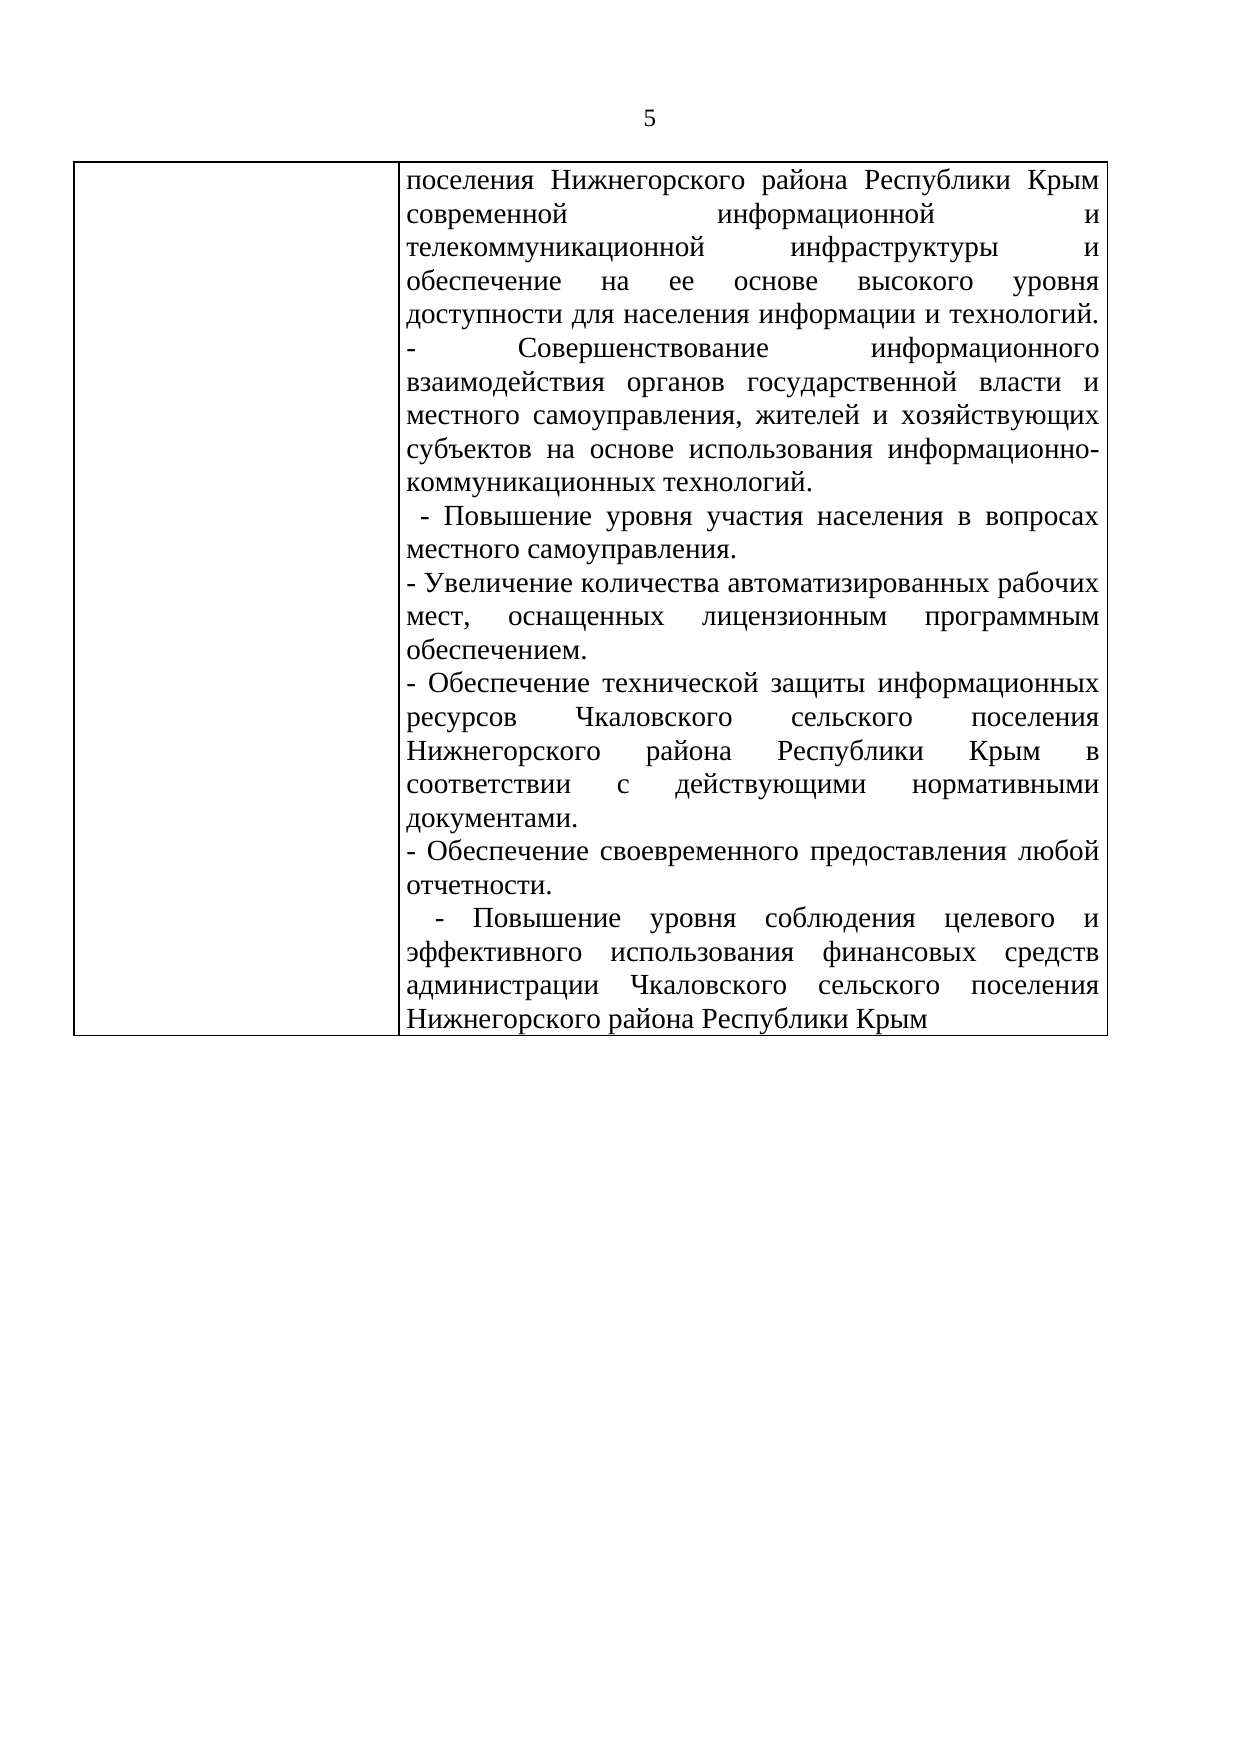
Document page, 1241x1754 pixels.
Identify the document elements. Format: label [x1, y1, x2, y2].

table_cell [400, 163, 1107, 1034]
table_cell [75, 163, 398, 1034]
